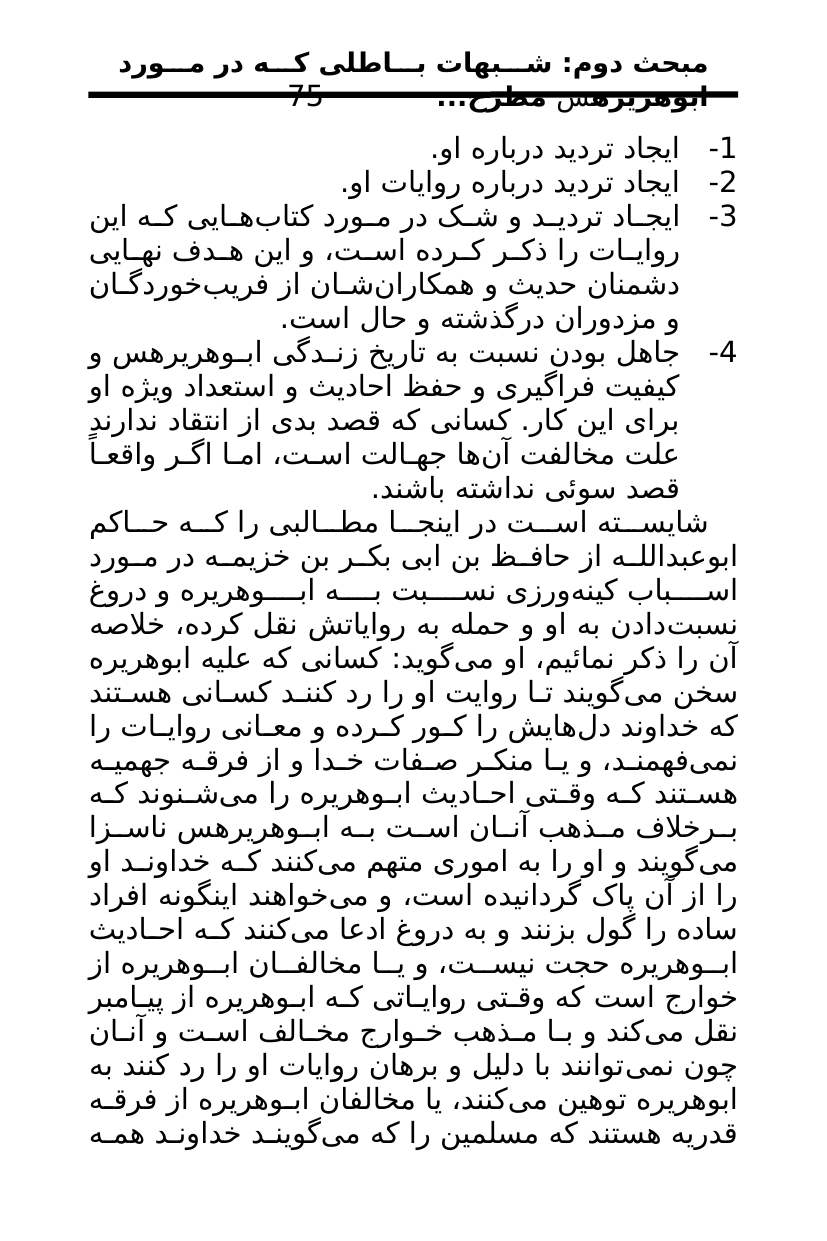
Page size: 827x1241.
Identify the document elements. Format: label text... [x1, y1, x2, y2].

list ایجاد تردید درباره روایات او. [89, 166, 708, 199]
list ایجاد تردید و شک در مورد کتاب‌هایی که این روایات را ذکر کرده است، و این هدف نهایی دشمنان حدیث و همکاران‌شان از فریب‌خوردگان و مزدوران درگذشته و حال است. [89, 199, 708, 335]
list جاهل ‌بودن نسبت به تاریخ زندگی ابوهریرهس و کیفیت فراگیری و حفظ احادیث و استعداد ویژه او برای این کار. کسانی که قصد بدی از انتقاد ندارند علت مخالفت آن‌ها جهالت است، اما اگر واقعاً قصد سوئی نداشته باشند. [89, 335, 708, 505]
list ایجاد تردید درباره او. [89, 132, 708, 166]
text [89, 505, 738, 1150]
